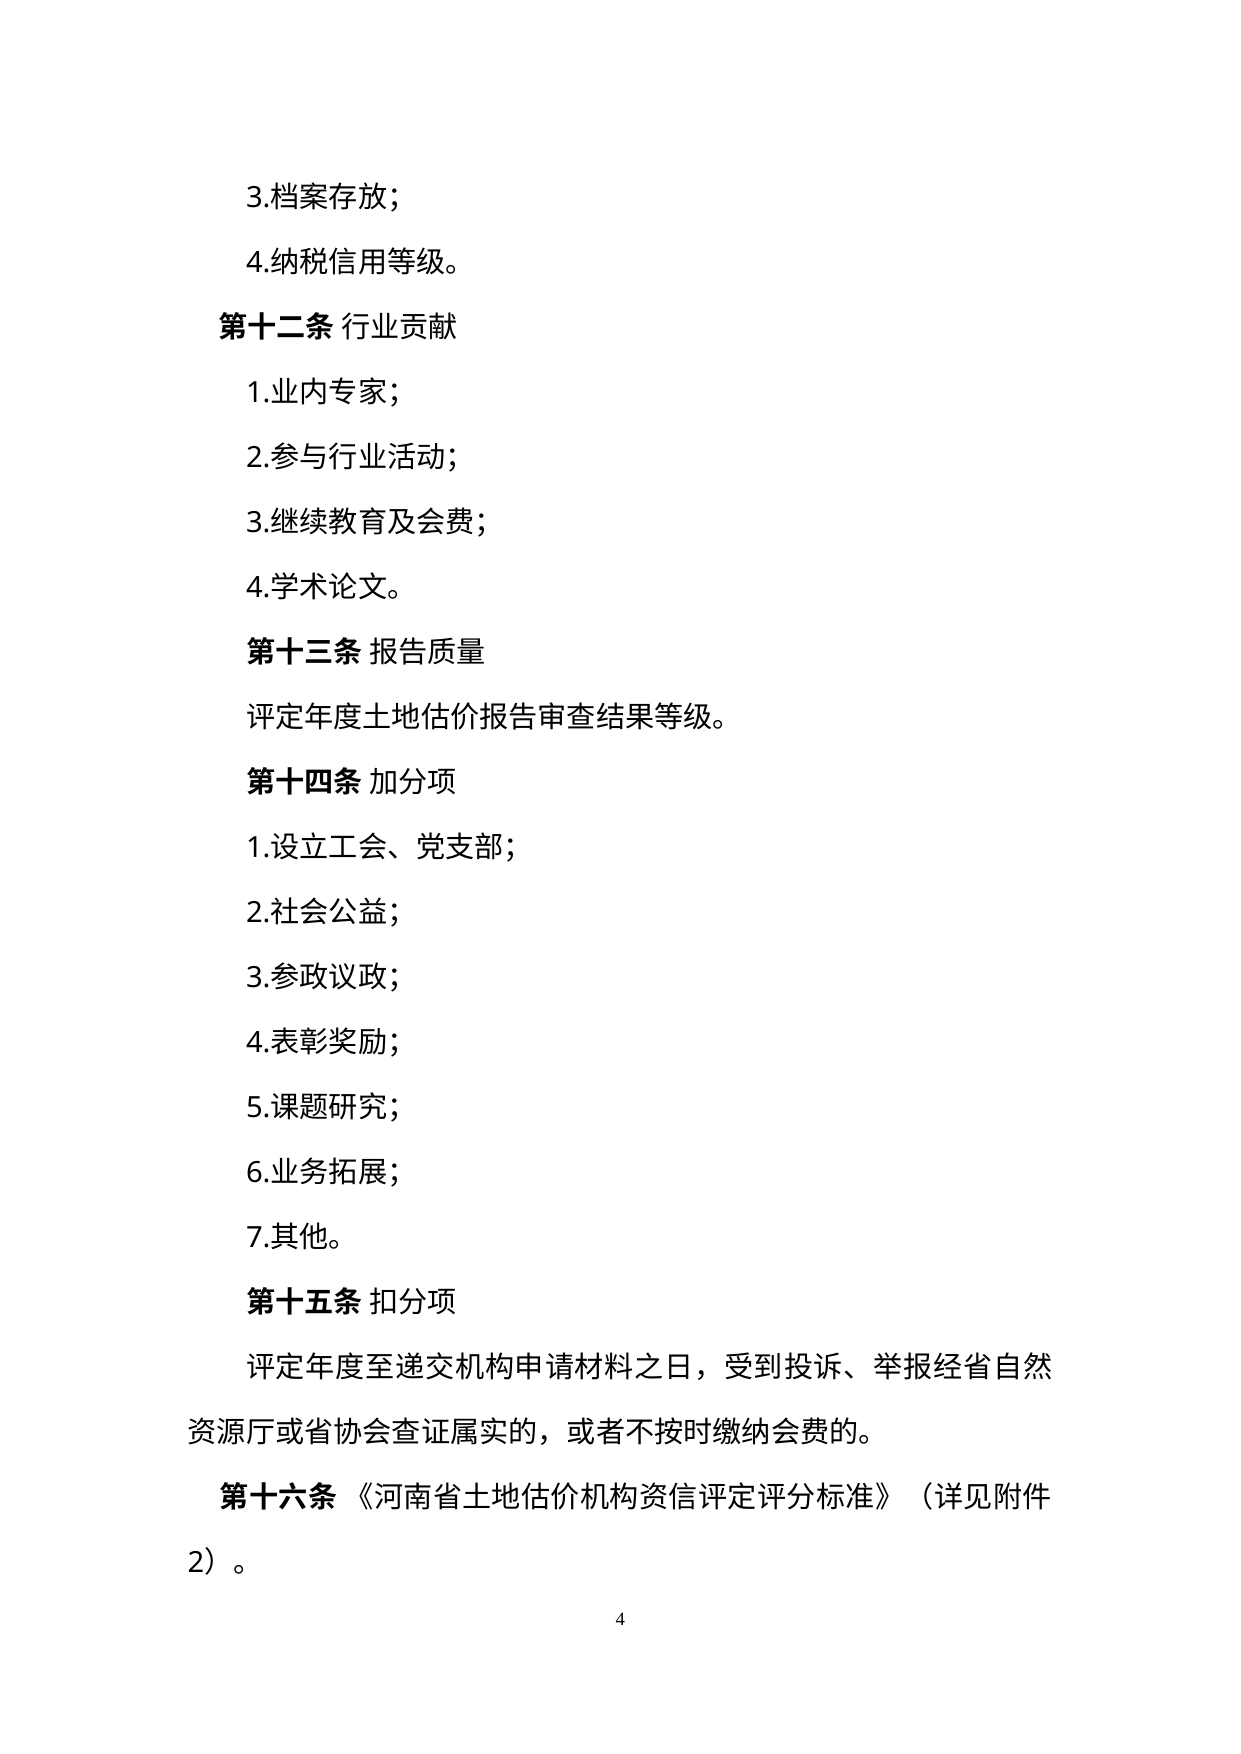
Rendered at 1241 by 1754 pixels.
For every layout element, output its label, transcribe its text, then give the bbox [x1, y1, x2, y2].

text 6.业务拓展； [187, 1137, 1053, 1202]
text 7.其他。 [187, 1202, 1053, 1267]
text 1.业内专家； [187, 357, 1053, 422]
text 第十三条 报告质量 [187, 617, 1053, 682]
text 1.设立工会、党支部； [187, 812, 1053, 877]
text 评定年度至递交机构申请材料之日，受到投诉、举报经省自然资源厅或省协会查证属实的，或者不按时缴纳会费的。 [187, 1332, 1053, 1462]
text 3.参政议政； [187, 942, 1053, 1007]
text 5.课题研究； [187, 1072, 1053, 1137]
text 第十二条 行业贡献 [187, 292, 1053, 357]
text 评定年度土地估价报告审查结果等级。 [187, 682, 1053, 747]
text 4.表彰奖励； [187, 1007, 1053, 1072]
text 3.档案存放； [187, 162, 1053, 227]
text 3.继续教育及会费； [187, 487, 1053, 552]
text 第十六条 《河南省土地估价机构资信评定评分标准》（详见附件2）。 [187, 1462, 1053, 1592]
text 2.社会公益； [187, 877, 1053, 942]
text 4.纳税信用等级。 [187, 227, 1053, 292]
text 第十五条 扣分项 [187, 1267, 1053, 1332]
text 2.参与行业活动； [187, 422, 1053, 487]
text 第十四条 加分项 [187, 747, 1053, 812]
text 4.学术论文。 [187, 552, 1053, 617]
